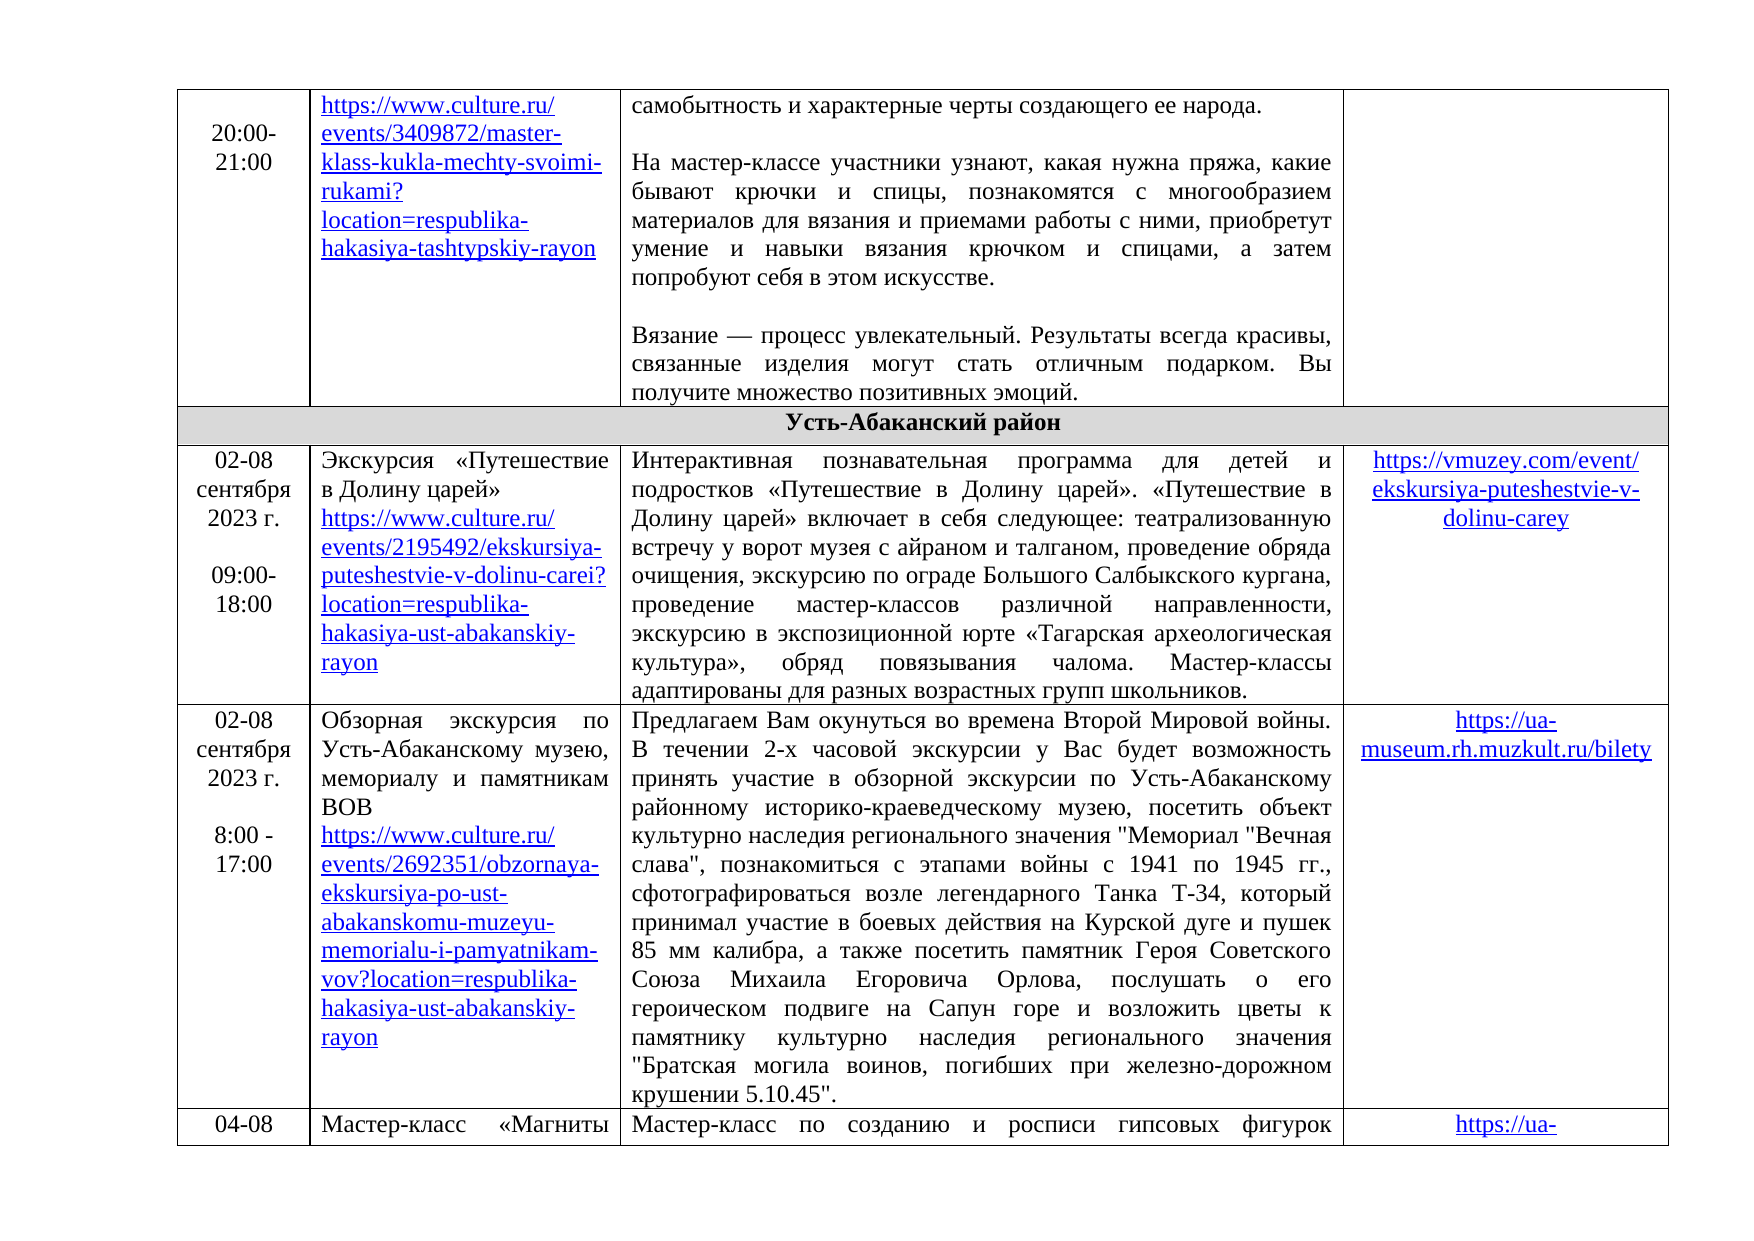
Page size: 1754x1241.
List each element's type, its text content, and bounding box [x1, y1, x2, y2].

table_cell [1344, 90, 1668, 406]
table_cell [178, 90, 309, 406]
table_cell https://ua-museum.rh.muzkult.ru/bilety [1344, 705, 1668, 1108]
table_cell Экскурсия «Путешествие в Долину царей» https://www.culture.ru/events/2195492/ekskursiya-puteshestvie-v-dolinu-carei?location=respublika-hakasiya-ust-abakanskiy-rayon [311, 446, 620, 704]
table_cell https://vmuzey.com/event/ekskursiya-puteshestvie-v-dolinu-carey [1344, 446, 1668, 704]
table_cell Обзорная экскурсия по Усть-Абаканскому музею, мемориалу и памятникам ВОВ https://www.culture.ru/events/2692351/obzornaya-ekskursiya-po-ust-abakanskomu-muzeyu-memorialu-i-pamyatnikam-vov?location=respublika-hakasiya-ust-abakanskiy-rayon [311, 705, 620, 1108]
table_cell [311, 90, 620, 406]
table_cell Интерактивная познавательная программа для детей и подростков «Путешествие в Долину царей». «Путешествие в Долину царей» включает в себя следующее: театрализованную встречу у ворот музея с айраном и талганом, проведение обряда очищения, экскурсию по ограде Большого Салбыкского кургана, проведение мастер-классов различной направленности, экскурсию в экспозиционной юрте «Тагарская археологическая культура», обряд повязывания чалома. Мастер-классы адаптированы для разных возрастных групп школьников. [621, 446, 1343, 704]
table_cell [1344, 1109, 1668, 1144]
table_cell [621, 90, 1343, 406]
table_cell 02-08 сентября 2023 г. 8:00 -17:00 [178, 705, 309, 1108]
table_cell 02-08 сентября 2023 г. 09:00-18:00 [178, 446, 309, 704]
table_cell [311, 1109, 620, 1144]
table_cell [621, 1109, 1343, 1144]
table_cell Усть-Абаканский район [178, 407, 1668, 444]
table_cell Предлагаем Вам окунуться во времена Второй Мировой войны. В течении 2-х часовой экскурсии у Вас будет возможность принять участие в обзорной экскурсии по Усть-Абаканскому районному историко-краеведческому музею, посетить объект культурно наследия регионального значения "Мемориал "Вечная слава", познакомиться с этапами войны с 1941 по 1945 гг., сфотографироваться возле легендарного Танка Т-34, который принимал участие в боевых действия на Курской дуге и пушек 85 мм калибра, а также посетить памятник Героя Советского Союза Михаила Егоровича Орлова, послушать о его героическом подвиге на Сапун горе и возложить цветы к памятнику культурно наследия регионального значения "Братская могила воинов, погибших при железно-дорожном крушении 5.10.45". [621, 705, 1343, 1108]
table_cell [178, 1109, 309, 1144]
